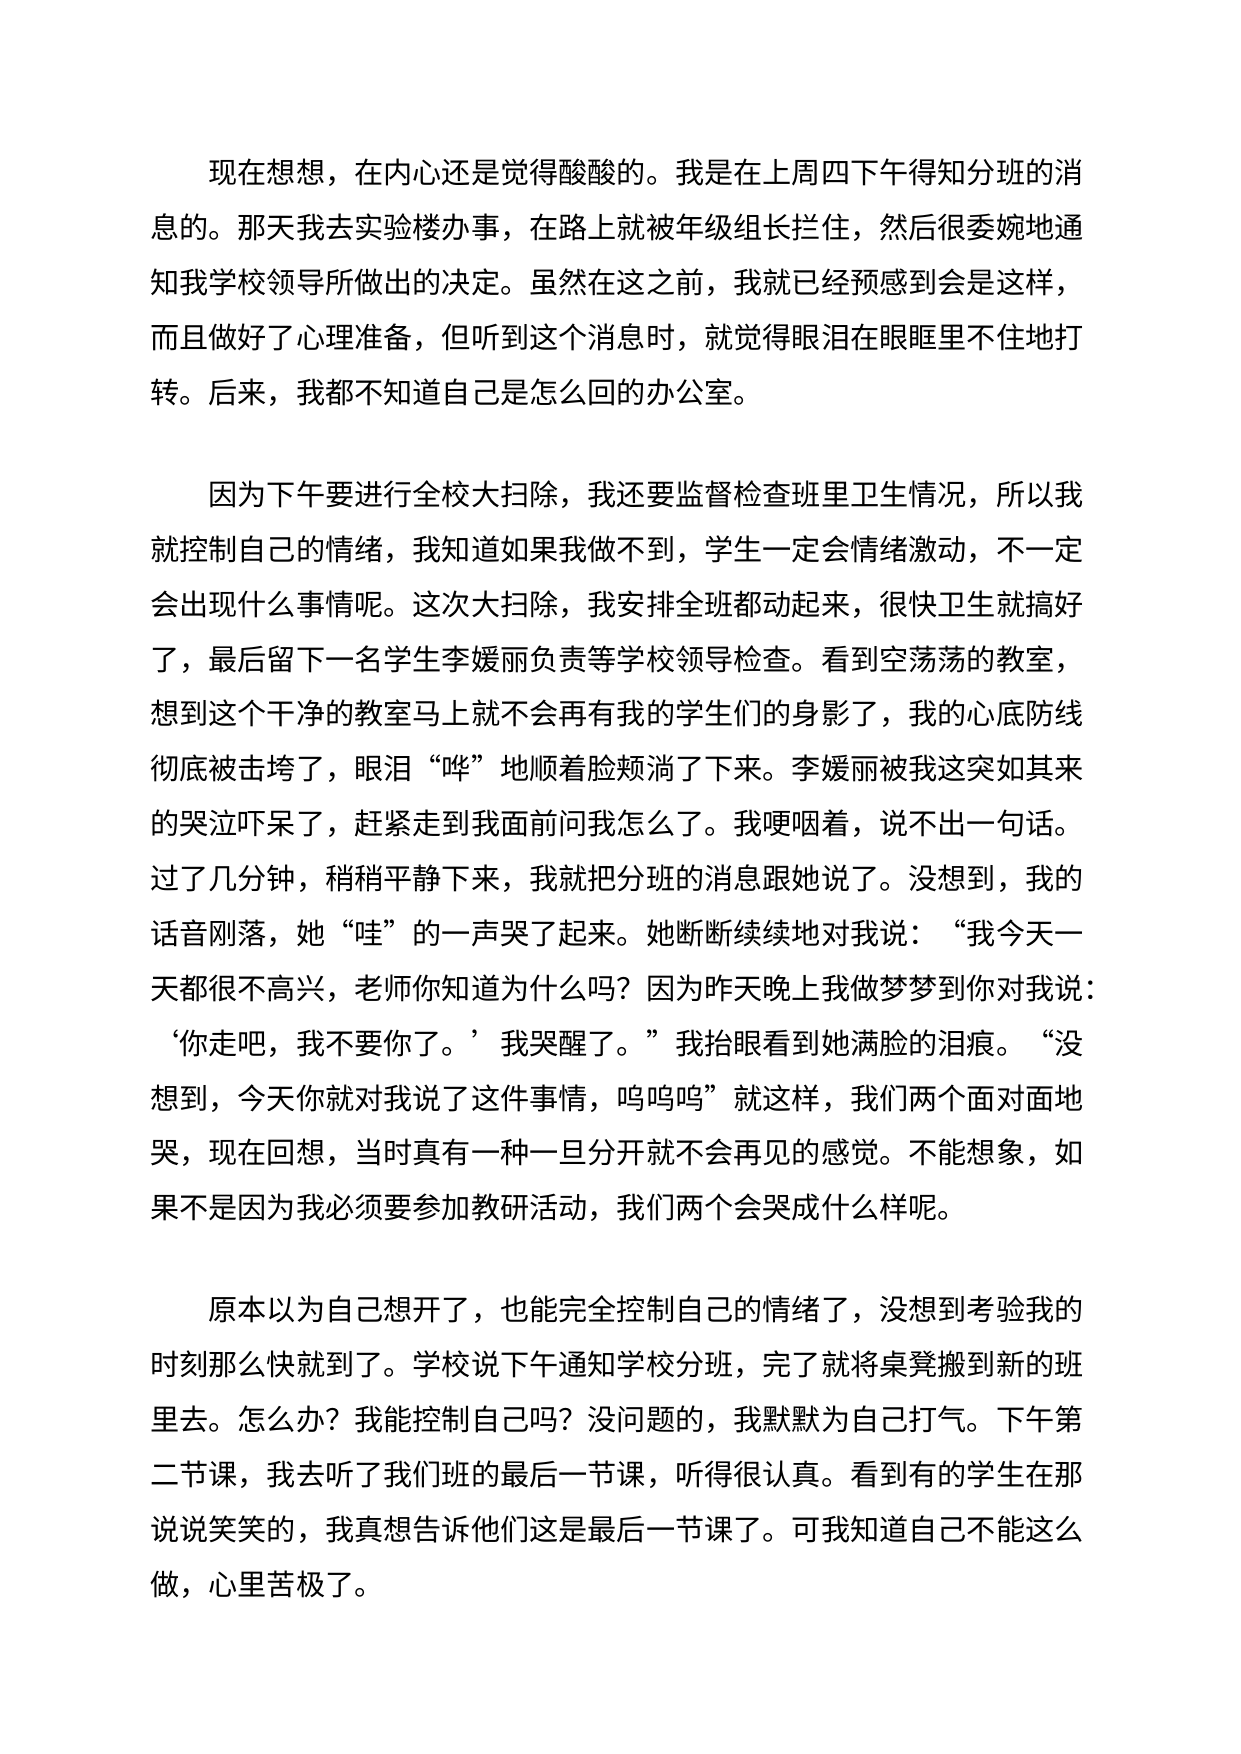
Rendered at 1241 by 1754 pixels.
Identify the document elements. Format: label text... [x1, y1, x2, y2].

text 因为下午要进行全校大扫除，我还要监督检查班里卫生情况，所以我就控制自己的情绪，我知道如果我做不到，学生一定会情绪激动，不一定会出现什么事情呢。这次大扫除，我安排全班都动起来，很快卫生就搞好了，最后留下一名学生李媛丽负责等学校领导检查。看到空荡荡的教室，想到这个干净的教室马上就不会再有我的学生们的身影了，我的心底防线彻底被击垮了，眼泪“哗”地顺着脸颊淌了下来。李媛丽被我这突如其来的哭泣吓呆了，赶紧走到我面前问我怎么了。我哽咽着，说不出一句话。过了几分钟，稍稍平静下来，我就把分班的消息跟她说了。没想到，我的话音刚落，她“哇”的一声哭了起来。她断断续续地对我说：“我今天一天都很不高兴，老师你知道为什么吗？因为昨天晚上我做梦梦到你对我说：‘你走吧，我不要你了。’我哭醒了。”我抬眼看到她满脸的泪痕。“没想到，今天你就对我说了这件事情，呜呜呜”就这样，我们两个面对面地哭，现在回想，当时真有一种一旦分开就不会再见的感觉。不能想象，如果不是因为我必须要参加教研活动，我们两个会哭成什么样呢。 [150, 471, 1090, 1227]
text 原本以为自己想开了，也能完全控制自己的情绪了，没想到考验我的时刻那么快就到了。学校说下午通知学校分班，完了就将桌凳搬到新的班里去。怎么办？我能控制自己吗？没问题的，我默默为自己打气。下午第二节课，我去听了我们班的最后一节课，听得很认真。看到有的学生在那说说笑笑的，我真想告诉他们这是最后一节课了。可我知道自己不能这么做，心里苦极了。 [150, 1287, 1090, 1603]
text 现在想想，在内心还是觉得酸酸的。我是在上周四下午得知分班的消息的。那天我去实验楼办事，在路上就被年级组长拦住，然后很委婉地通知我学校领导所做出的决定。虽然在这之前，我就已经预感到会是这样，而且做好了心理准备，但听到这个消息时，就觉得眼泪在眼眶里不住地打转。后来，我都不知道自己是怎么回的办公室。 [150, 150, 1090, 412]
